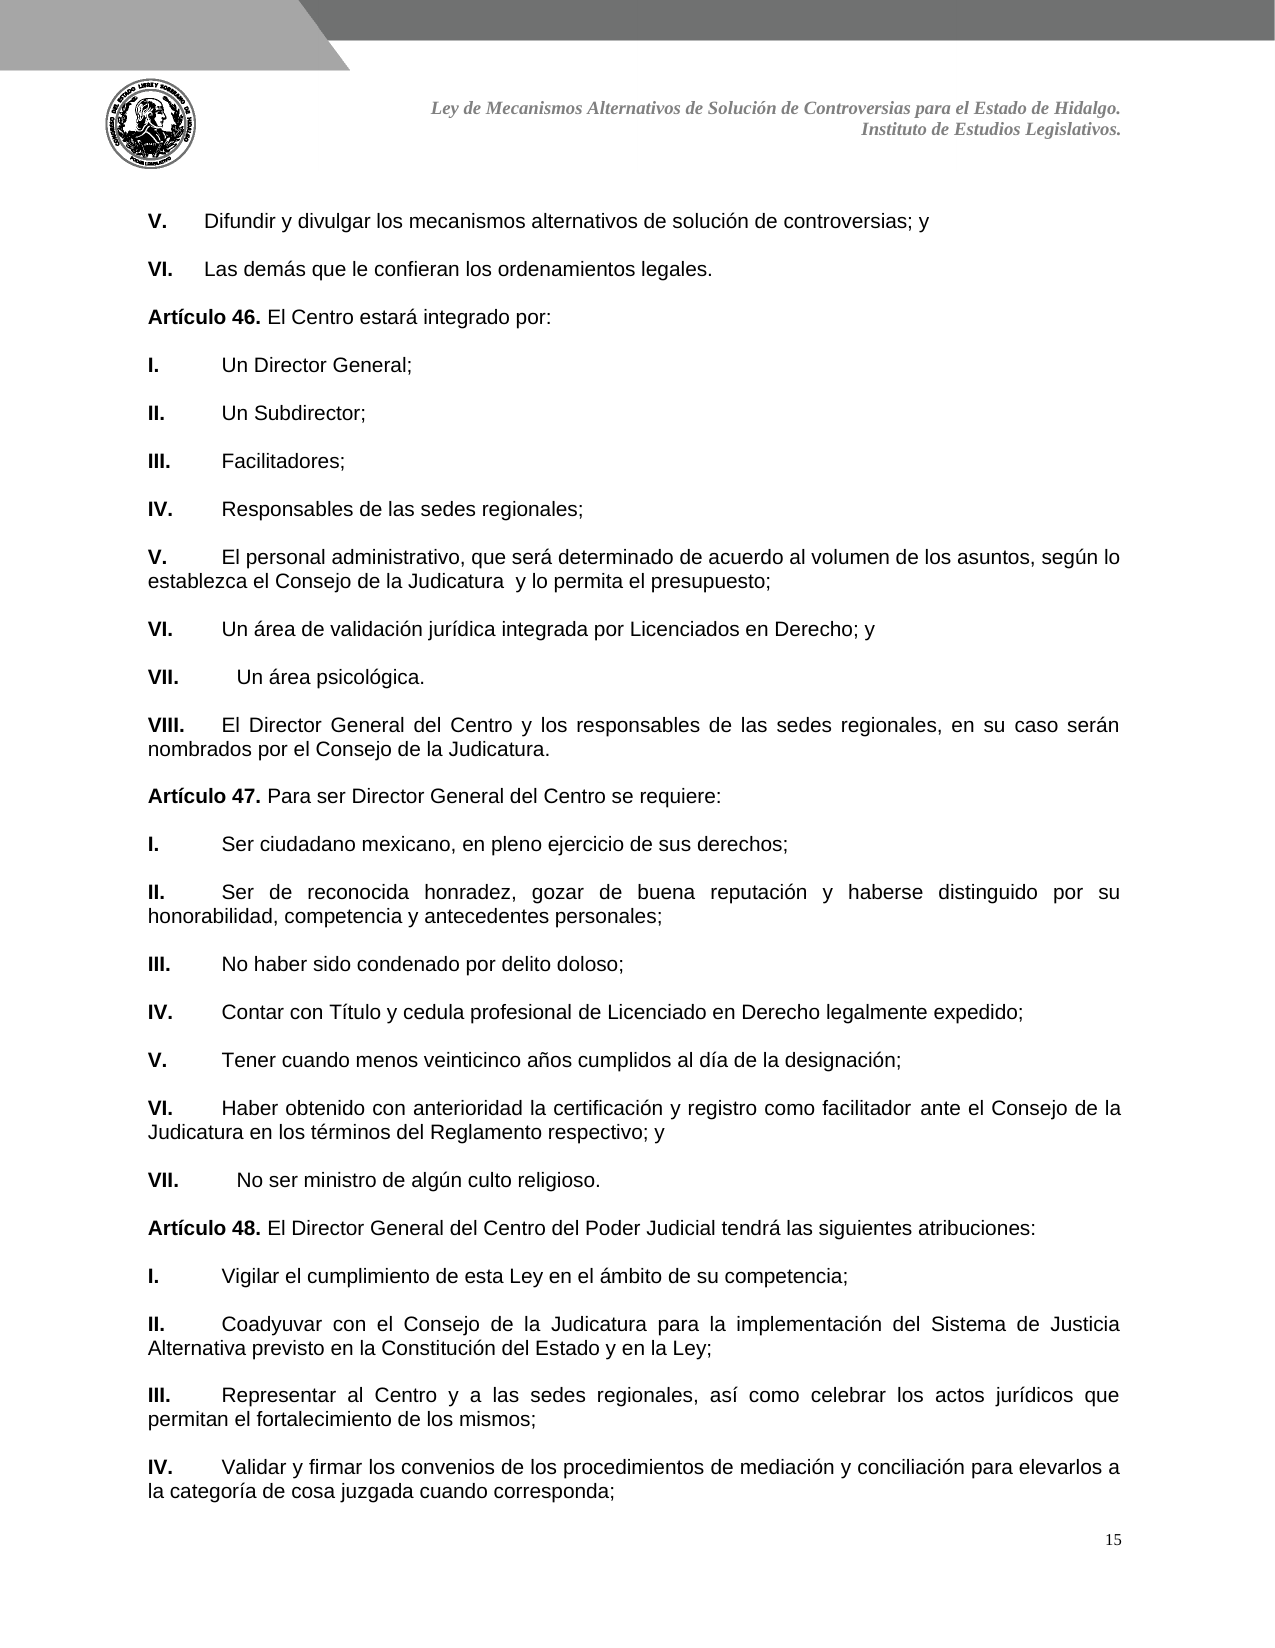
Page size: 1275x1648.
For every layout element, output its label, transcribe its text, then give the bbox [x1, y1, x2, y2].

list No haber sido condenado por delito doloso; [148, 952, 1122, 976]
list Representar al Centro y a las sedes regionales, así como celebrar los actos jurídicos que permitan el fortalecimiento de los mismos; [148, 1383, 1122, 1431]
text Artículo 47. Para ser Director General del Centro se requiere: [148, 784, 1122, 808]
list Facilitadores; [148, 449, 1122, 473]
list El personal administrativo, que será determinado de acuerdo al volumen de los asuntos, según lo establezca el Consejo de la Judicatura y lo permita el presupuesto; [148, 545, 1122, 593]
list Coadyuvar con el Consejo de la Judicatura para la implementación del Sistema de Justicia Alternativa previsto en la Constitución del Estado y en la Ley; [148, 1311, 1122, 1359]
list Un Director General; [148, 353, 1122, 377]
list Responsables de las sedes regionales; [148, 497, 1122, 521]
list Las demás que le confieran los ordenamientos legales. [148, 257, 1122, 281]
list Ser ciudadano mexicano, en pleno ejercicio de sus derechos; [148, 832, 1122, 856]
list No ser ministro de algún culto religioso. [148, 1168, 1122, 1192]
picture [0, 0, 1275, 171]
list Un Subdirector; [148, 401, 1122, 425]
list Vigilar el cumplimiento de esta Ley en el ámbito de su competencia; [148, 1263, 1122, 1287]
list El Director General del Centro y los responsables de las sedes regionales, en su caso serán nombrados por el Consejo de la Judicatura. [148, 712, 1122, 760]
list Validar y firmar los convenios de los procedimientos de mediación y conciliación para elevarlos a la categoría de cosa juzgada cuando corresponda; [148, 1455, 1122, 1503]
list Un área psicológica. [148, 664, 1122, 688]
list Un área de validación jurídica integrada por Licenciados en Derecho; y [148, 617, 1122, 641]
list Ser de reconocida honradez, gozar de buena reputación y haberse distinguido por su honorabilidad, competencia y antecedentes personales; [148, 880, 1122, 928]
text Artículo 46. El Centro estará integrado por: [148, 305, 1122, 329]
list Contar con Título y cedula profesional de Licenciado en Derecho legalmente expedido; [148, 1000, 1122, 1024]
list Tener cuando menos veinticinco años cumplidos al día de la designación; [148, 1048, 1122, 1072]
text Artículo 48. El Director General del Centro del Poder Judicial tendrá las siguientes atribuciones: [148, 1216, 1122, 1239]
list Haber obtenido con anterioridad la certificación y registro como facilitador ante el Consejo de la Judicatura en los términos del Reglamento respectivo; y [148, 1096, 1122, 1144]
list Difundir y divulgar los mecanismos alternativos de solución de controversias; y [148, 209, 1122, 233]
